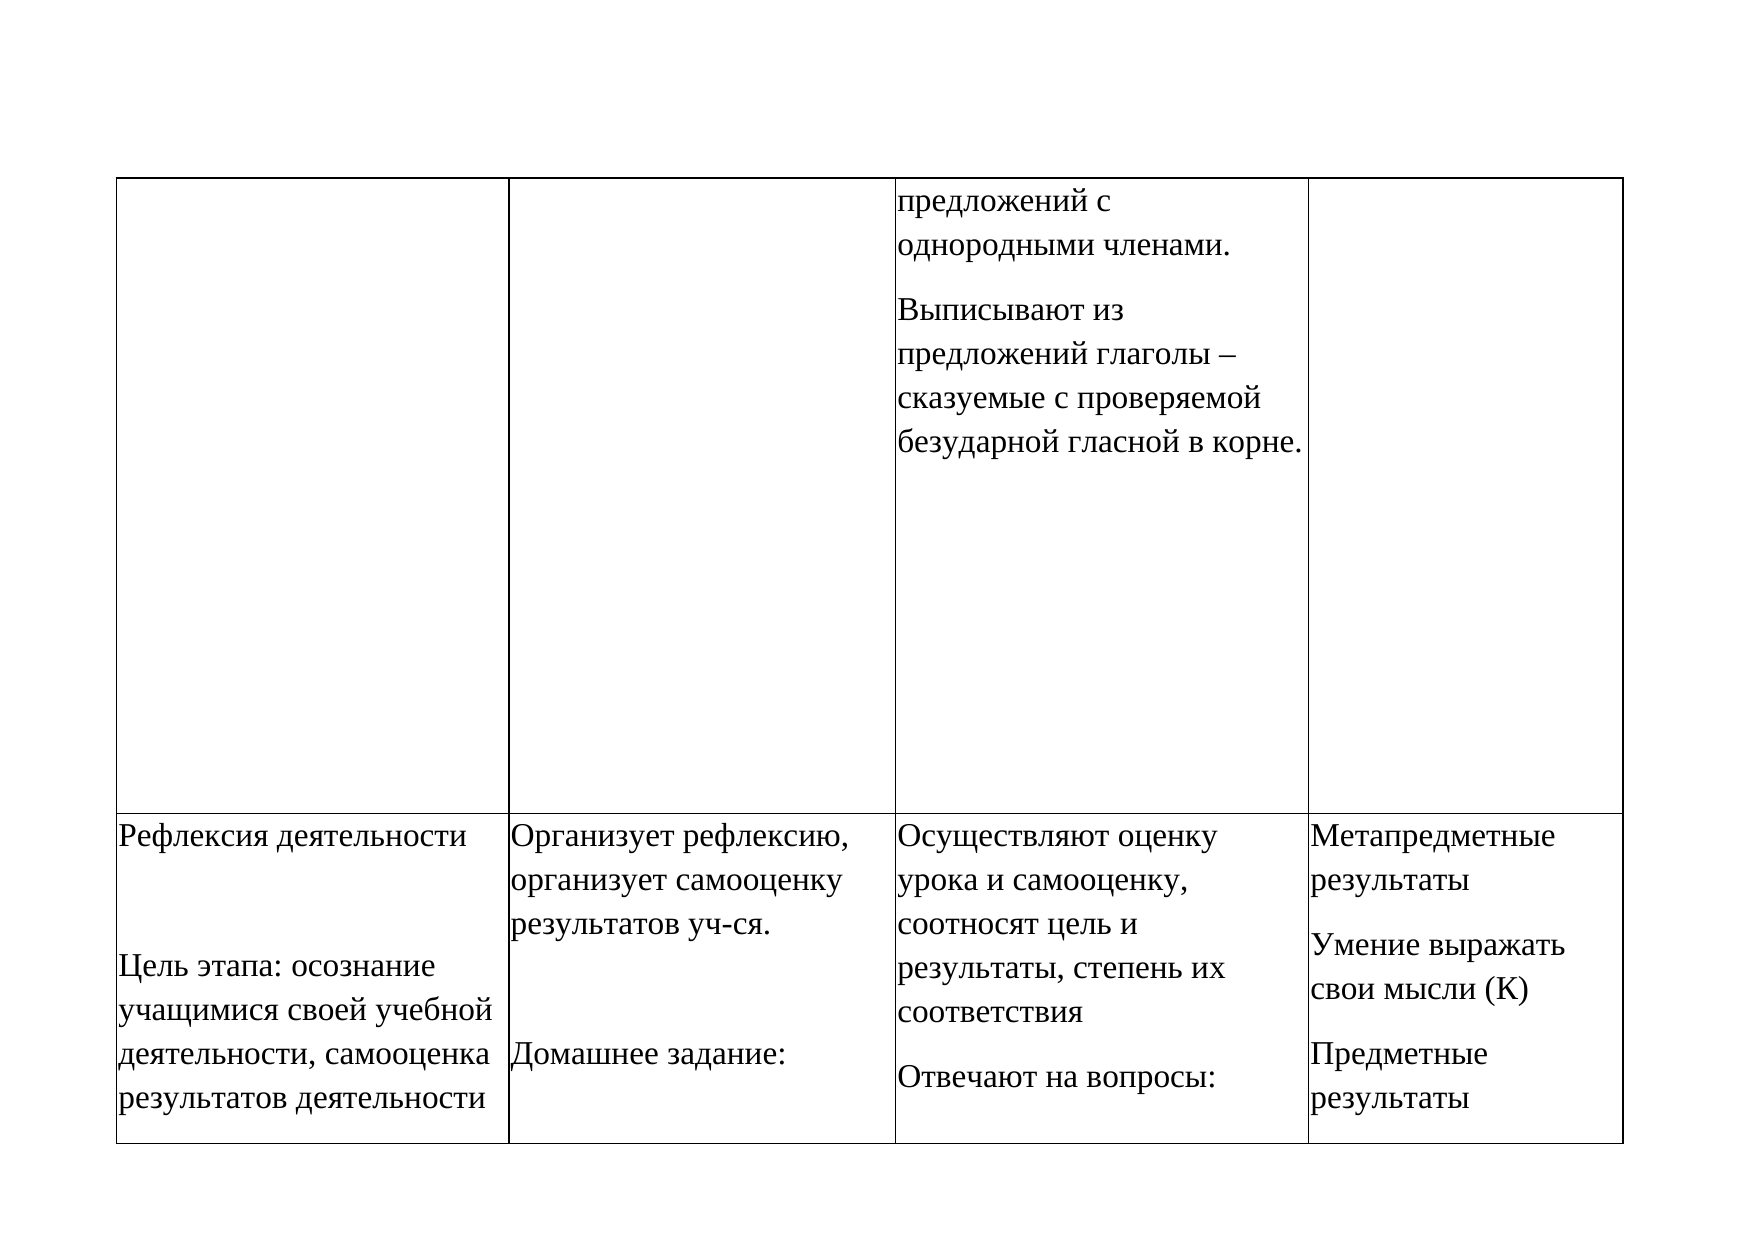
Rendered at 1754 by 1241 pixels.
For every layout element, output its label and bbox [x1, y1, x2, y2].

table_cell [510, 179, 895, 812]
table_cell [896, 814, 1308, 1142]
table_cell [896, 179, 1308, 812]
table_cell [510, 814, 895, 1142]
table_cell [117, 814, 508, 1142]
table_cell [1309, 814, 1622, 1142]
table_cell [117, 179, 508, 812]
table_cell [1309, 179, 1622, 812]
